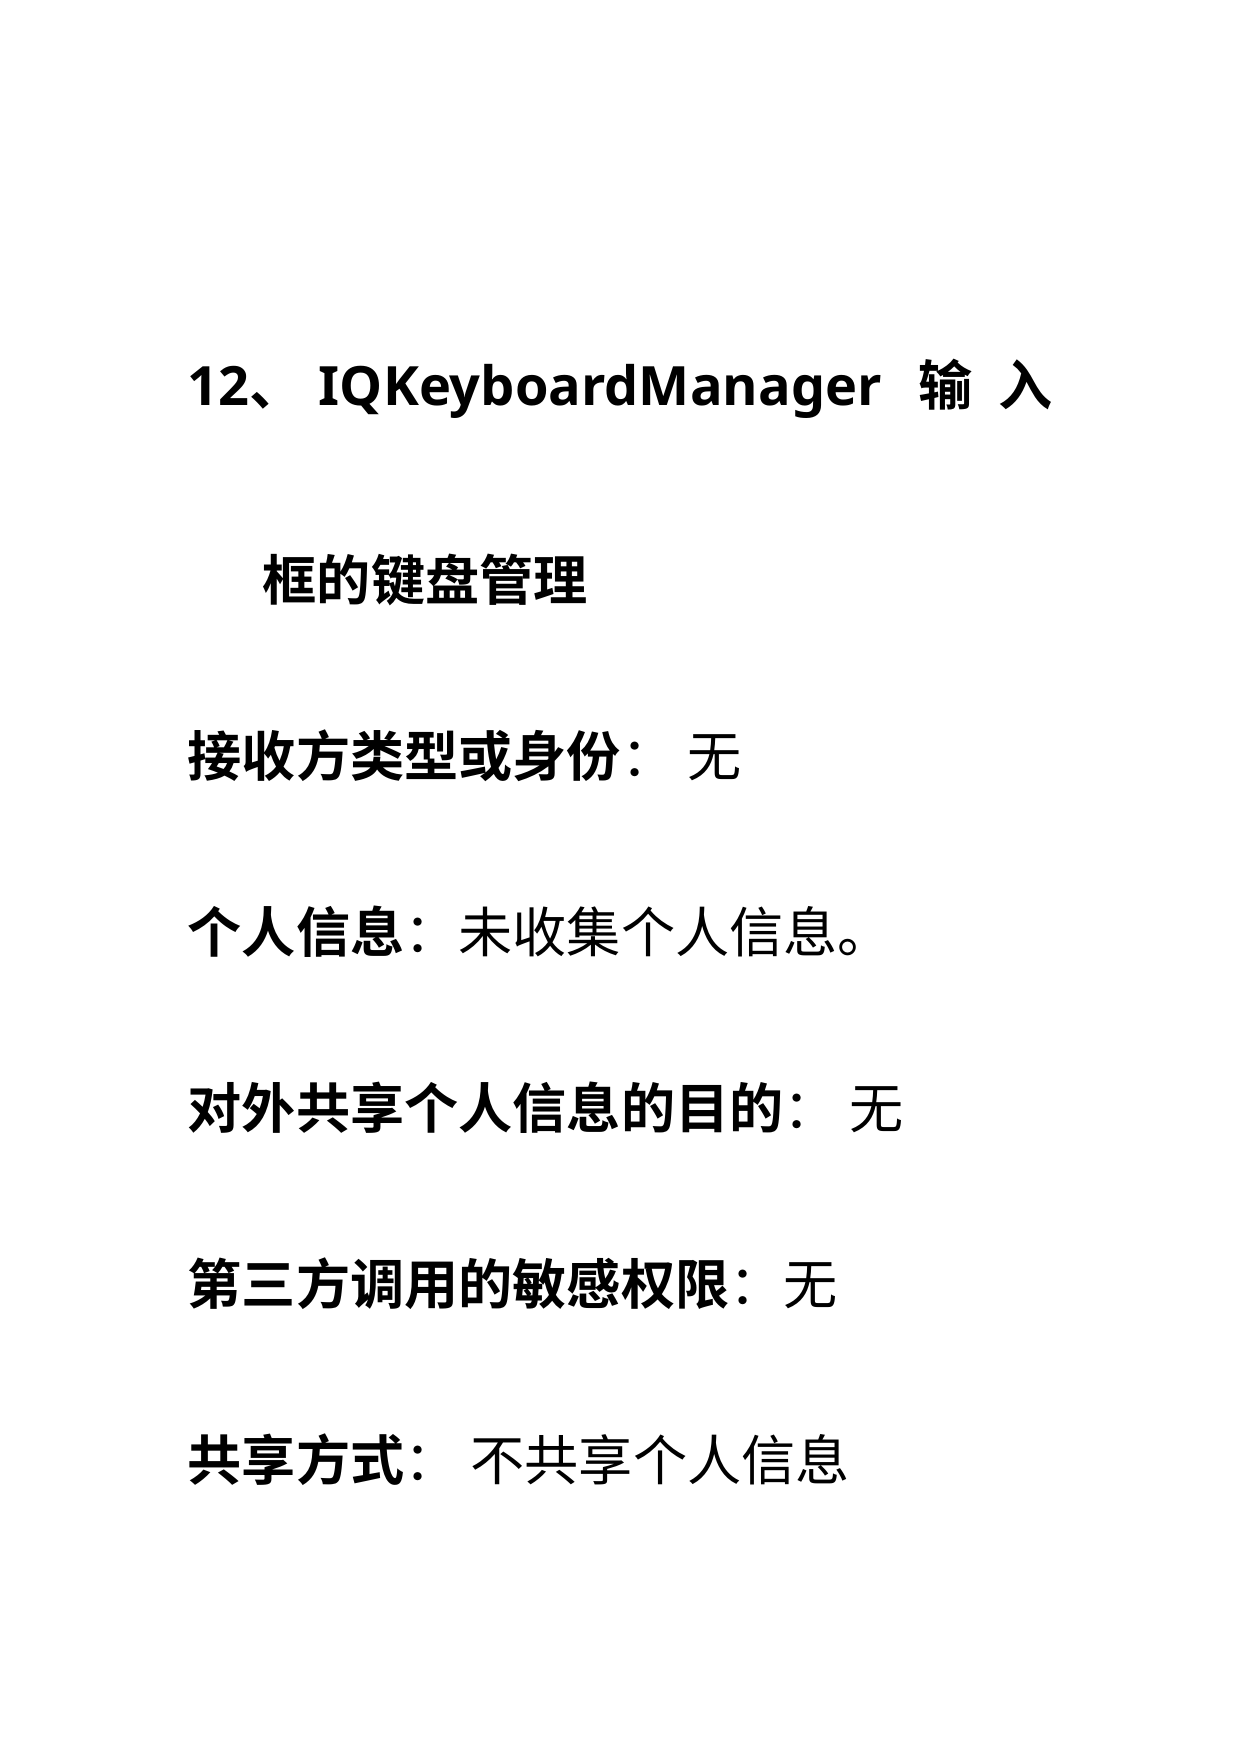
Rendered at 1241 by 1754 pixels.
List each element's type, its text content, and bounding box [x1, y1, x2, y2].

text 接收方类型或身份： 无 [187, 704, 1053, 802]
text 个人信息：未收集个人信息。 [187, 880, 1053, 978]
text 共享方式： 不共享个人信息 [187, 1408, 1053, 1505]
text 第三方调用的敏感权限：无 [187, 1232, 1053, 1329]
text 对外共享个人信息的目的： 无 [187, 1056, 1053, 1153]
list IQKeyboardManager输入框的键盘管理 [187, 333, 1053, 626]
